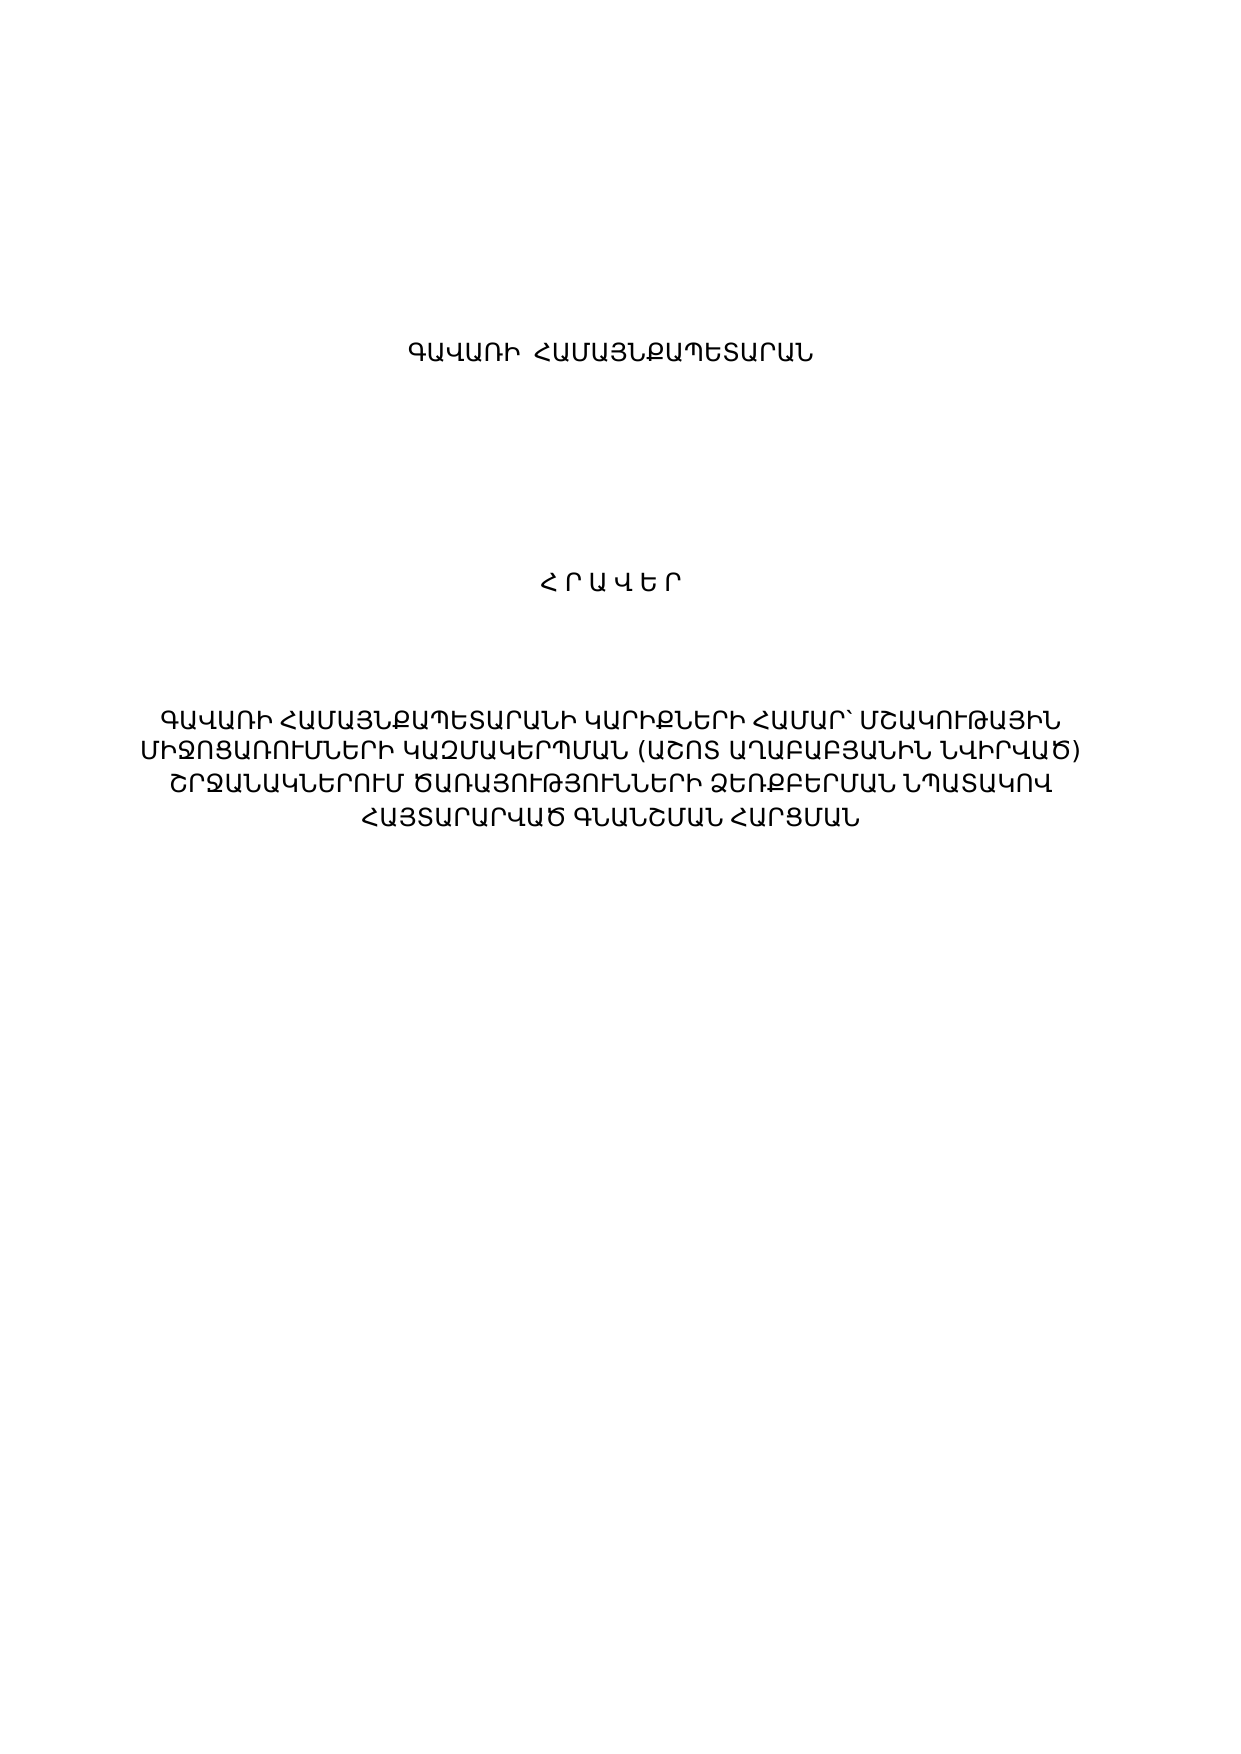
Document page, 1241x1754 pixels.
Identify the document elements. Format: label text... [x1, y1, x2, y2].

text ԳԱՎԱՌԻ ՀԱՄԱՅՆՔԱՊԵՏԱՐԱՆ [69, 335, 1152, 369]
text Հ Ր Ա Վ Ե Ր [69, 568, 1152, 597]
text ԳԱՎԱՌԻ ՀԱՄԱՅՆՔԱՊԵՏԱՐԱՆԻ ԿԱՐԻՔՆԵՐԻ ՀԱՄԱՐ` ՄՇԱԿՈՒԹԱՅԻՆ ՄԻՋՈՑԱՌՈՒՄՆԵՐԻ ԿԱԶՄԱԿԵՐՊՄԱՆ (ԱՇՈՏ ԱՂԱԲԱԲՅԱՆԻՆ ՆՎԻՐՎԱԾ) ՇՐՋԱՆԱԿՆԵՐՈՒՄ ԾԱՌԱՅՈՒԹՅՈՒՆՆԵՐԻ ՁԵՌՔԲԵՐՄԱՆ ՆՊԱՏԱԿՈՎ ՀԱՅՏԱՐԱՐՎԱԾ ԳՆԱՆՇՄԱՆ ՀԱՐՑՄԱՆ [69, 702, 1152, 834]
